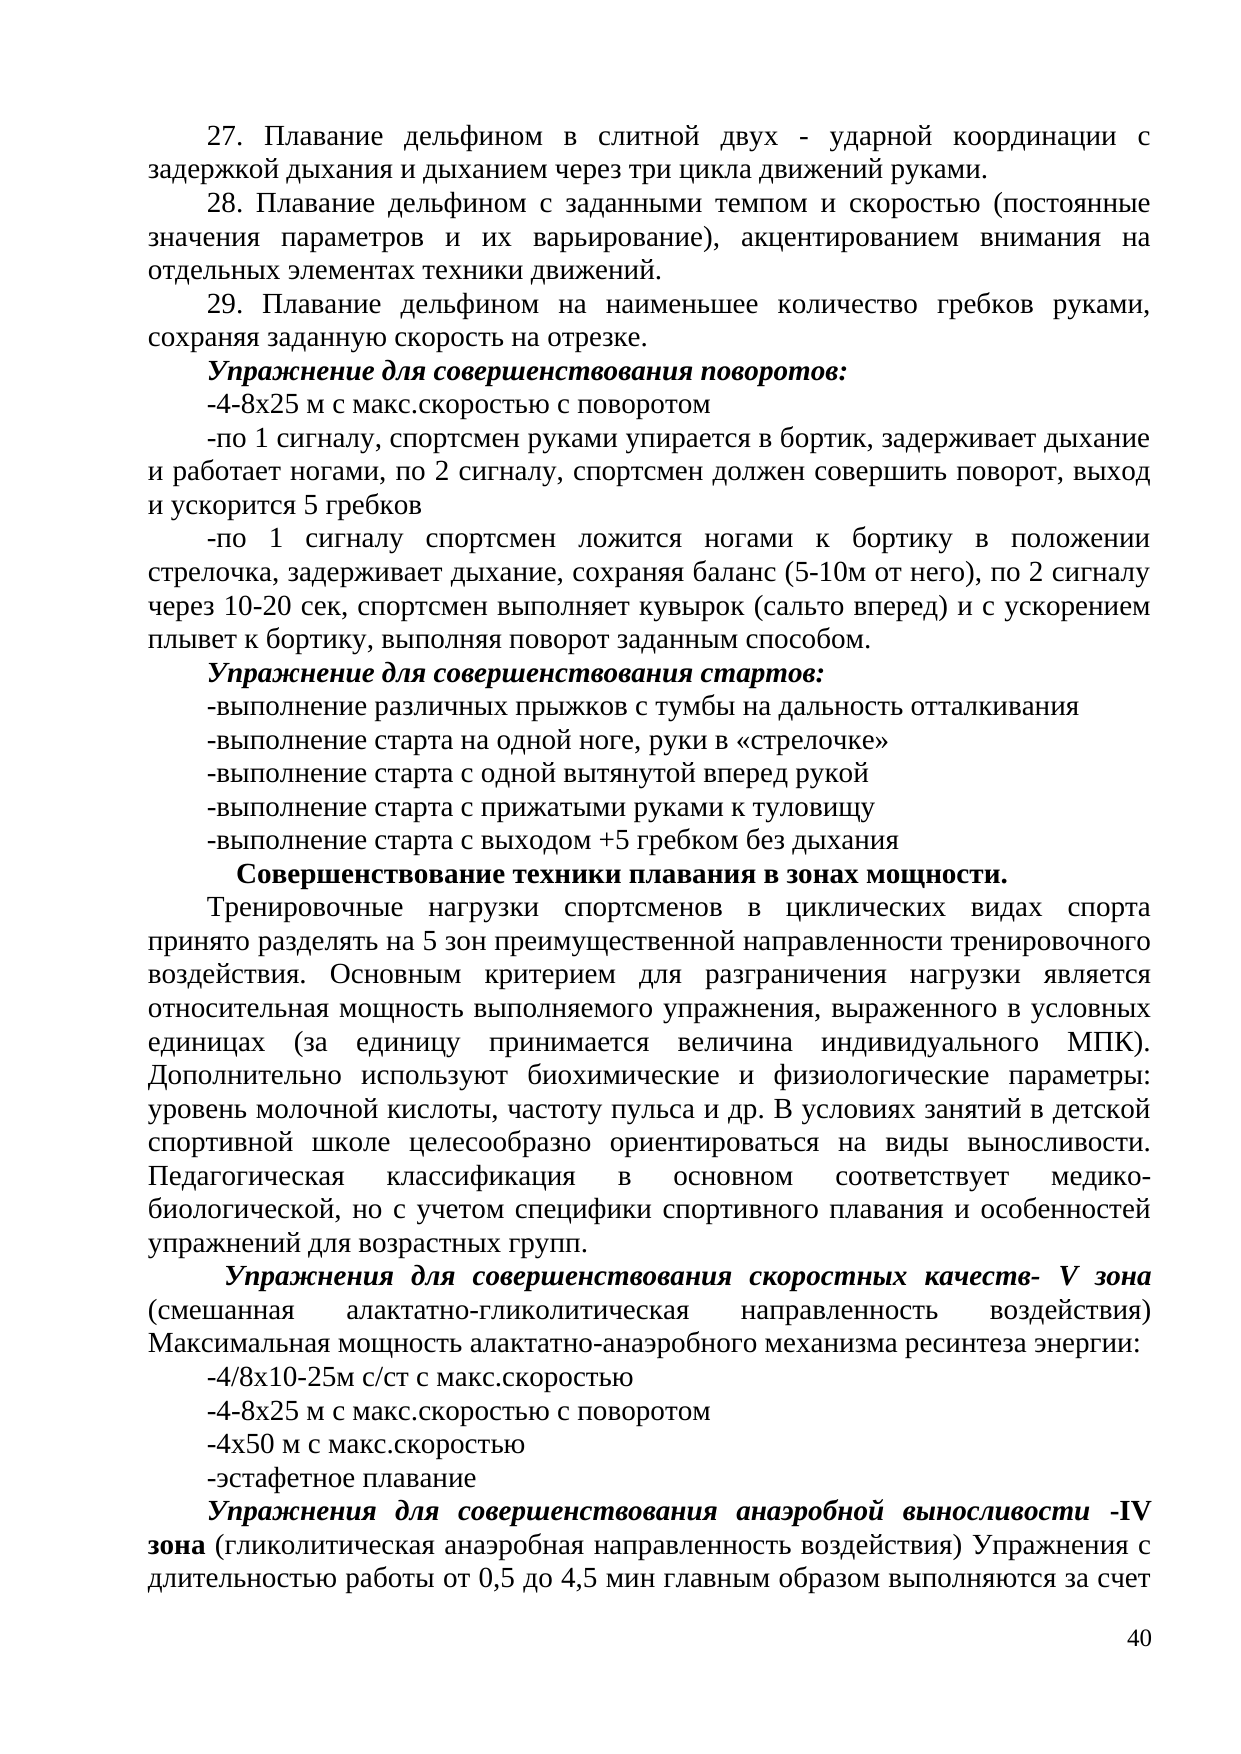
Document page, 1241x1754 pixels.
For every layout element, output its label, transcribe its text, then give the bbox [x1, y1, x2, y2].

text -4-8х25 м с макс.скоростью с поворотом [148, 386, 1152, 420]
text 28. Плавание дельфином с заданными темпом и скоростью (постоянные значения параметров и их варьирование), акцентированием внимания на отдельных элементах техники движений. [148, 185, 1152, 286]
text 29. Плавание дельфином на наименьшее количество гребков руками, сохраняя заданную скорость на отрезке. [148, 286, 1152, 353]
text -выполнение старта с выходом +5 гребком без дыхания [148, 822, 1152, 856]
text Упражнение для совершенствования стартов: [148, 655, 1152, 688]
text -4х50 м с макс.скоростью [148, 1426, 1152, 1460]
text -эстафетное плавание [148, 1460, 1152, 1493]
text Совершенствование техники плавания в зонах мощности. [148, 856, 1152, 889]
text -4/8х10-25м с/ст с макс.скоростью [148, 1359, 1152, 1393]
text Упражнение для совершенствования поворотов: [148, 353, 1152, 386]
text -выполнение старта на одной ноге, руки в «стрелочке» [148, 722, 1152, 755]
text -выполнение старта с одной вытянутой вперед рукой [148, 755, 1152, 789]
text -4-8х25 м с макс.скоростью с поворотом [148, 1393, 1152, 1426]
text -по 1 сигналу спортсмен ложится ногами к бортику в положении стрелочка, задерживает дыхание, сохраняя баланс (5-10м от него), по 2 сигналу через 10-20 сек, спортсмен выполняет кувырок (сальто вперед) и с ускорением плывет к бортику, выполняя поворот заданным способом. [148, 521, 1152, 655]
text 27. Плавание дельфином в слитной двух - ударной координации с задержкой дыхания и дыханием через три цикла движений руками. [148, 118, 1152, 185]
text -выполнение различных прыжков с тумбы на дальность отталкивания [148, 688, 1152, 722]
text Тренировочные нагрузки спортсменов в циклических видах спорта принято разделять на 5 зон преимущественной направленности тренировочного воздействия. Основным критерием для разграничения нагрузки является относительная мощность выполняемого упражнения, выраженного в условных единицах (за единицу принимается величина индивидуального МПК). Дополнительно используют биохимические и физиологические параметры: уровень молочной кислоты, частоту пульса и др. В условиях занятий в детской спортивной школе целесообразно ориентироваться на виды выносливости. Педагогическая классификация в основном соответствует медико-биологической, но с учетом специфики спортивного плавания и особенностей упражнений для возрастных групп. [148, 889, 1152, 1258]
text -выполнение старта с прижатыми руками к туловищу [148, 789, 1152, 822]
text Упражнения для совершенствования скоростных качеств- V зона (смешанная алактатно-гликолитическая направленность воздействия) Максимальная мощность алактатно-анаэробного механизма ресинтеза энергии: [148, 1258, 1152, 1359]
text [148, 1493, 1152, 1594]
text -по 1 сигналу, спортсмен руками упирается в бортик, задерживает дыхание и работает ногами, по 2 сигналу, спортсмен должен совершить поворот, выход и ускорится 5 гребков [148, 420, 1152, 521]
